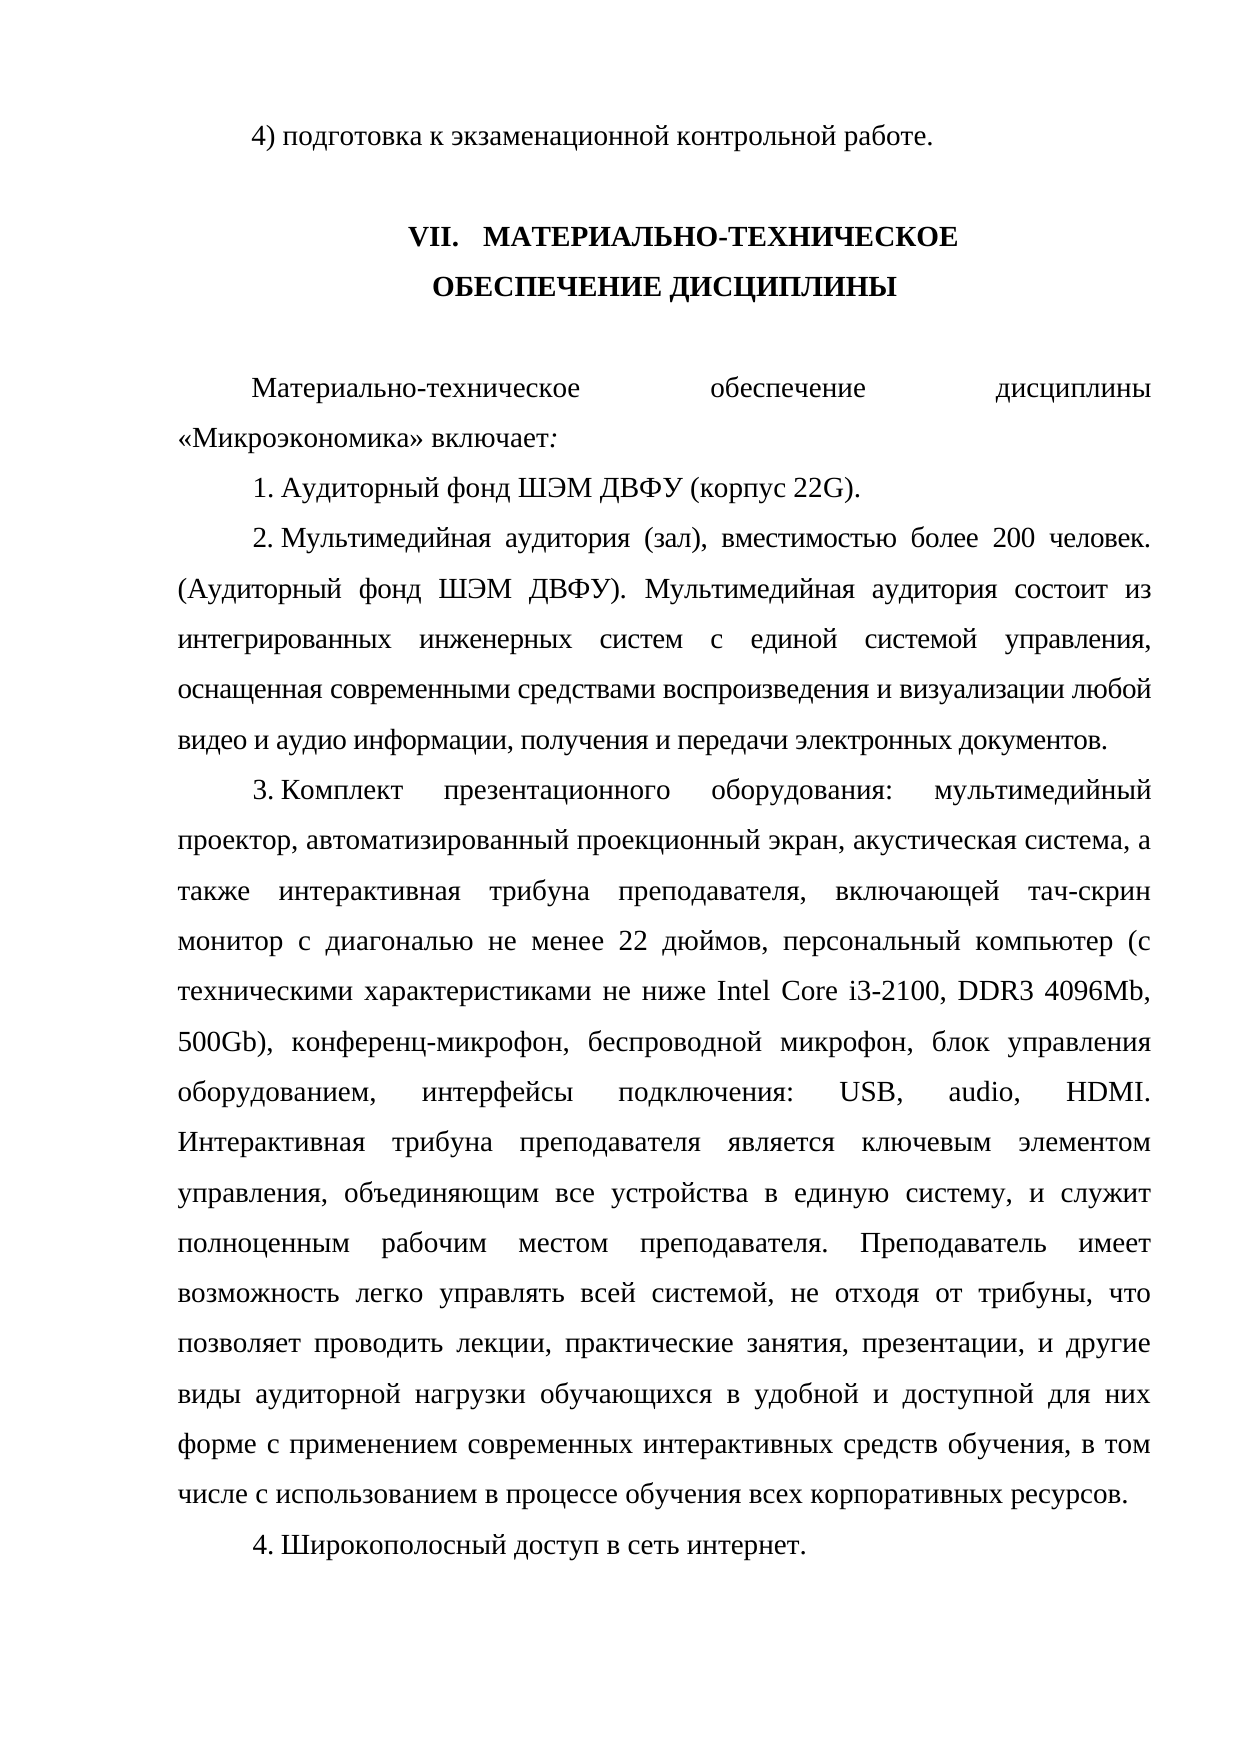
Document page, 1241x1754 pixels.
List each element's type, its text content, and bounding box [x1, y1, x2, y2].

list Мультимедийная аудитория (зал), вместимостью более 200 человек. (Аудиторный фонд ШЭМ ДВФУ). Мультимедийная аудитория состоит из интегрированных инженерных систем с единой системой управления, оснащенная современными средствами воспроизведения и визуализации любой видео и аудио информации, получения и передачи электронных документов. [177, 521, 1152, 755]
text 4) подготовка к экзаменационной контрольной работе. [177, 118, 1152, 152]
list Широкополосный доступ в сеть интернет. [177, 1527, 1152, 1560]
list мАТЕРИАЛЬНО-ТЕХНИЧЕСКОЕ [215, 219, 1152, 252]
list Комплект презентационного оборудования: мультимедийный проектор, автоматизированный проекционный экран, акустическая система, а также интерактивная трибуна преподавателя, включающей тач-скрин монитор с диагональю не менее , персональный компьютер (с техническими характеристиками не ниже Intel Core i3-2100, DDR3 4096Mb, 500Gb), конференц-микрофон, беспроводной микрофон, блок управления оборудованием, интерфейсы подключения: USB, audio, HDMI. Интерактивная трибуна преподавателя является ключевым элементом управления, объединяющим все устройства в единую систему, и служит полноценным рабочим местом преподавателя. Преподаватель имеет возможность легко управлять всей системой, не отходя от трибуны, что позволяет проводить лекции, практические занятия, презентации, и другие виды аудиторной нагрузки обучающихся в удобной и доступной для них форме с применением современных интерактивных средств обучения, в том числе с использованием в процессе обучения всех корпоративных ресурсов. [177, 772, 1152, 1510]
text ОБЕСПЕЧЕНИЕ ДИСЦИПЛИНЫ [177, 269, 1152, 303]
text Материально-техническое обеспечение дисциплины «Микроэкономика» включает: [177, 370, 1152, 453]
list Аудиторный фонд ШЭМ ДВФУ (корпус 22G). [177, 470, 1152, 504]
